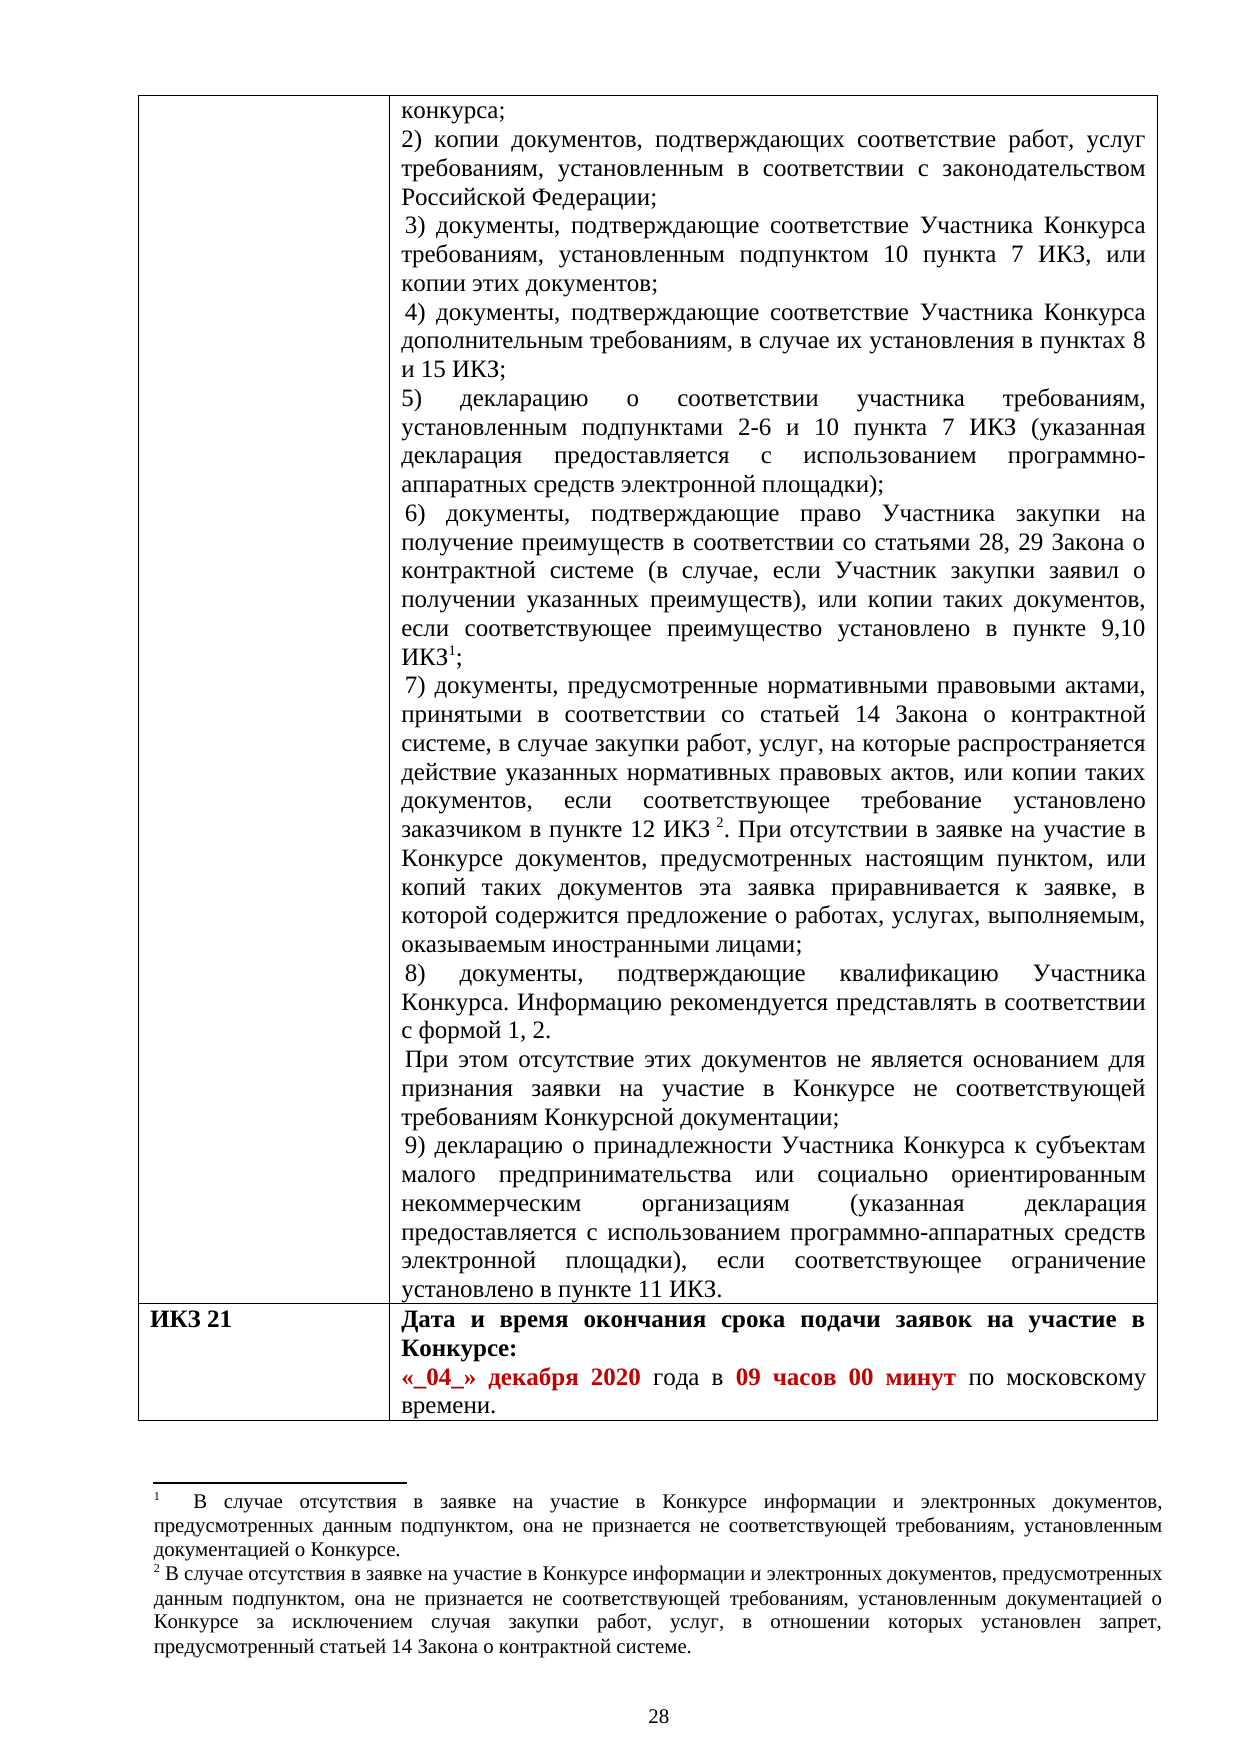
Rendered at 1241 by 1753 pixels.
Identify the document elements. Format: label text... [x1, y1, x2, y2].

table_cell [139, 96, 389, 1303]
table_cell Дата и время окончания срока подачи заявок на участие в Конкурсе: «_04_» декабря 2020 года в 09 часов 00 минут по московскому времени. [390, 1304, 1157, 1420]
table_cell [390, 96, 1157, 1303]
table_cell ИКЗ 21 [139, 1304, 389, 1420]
